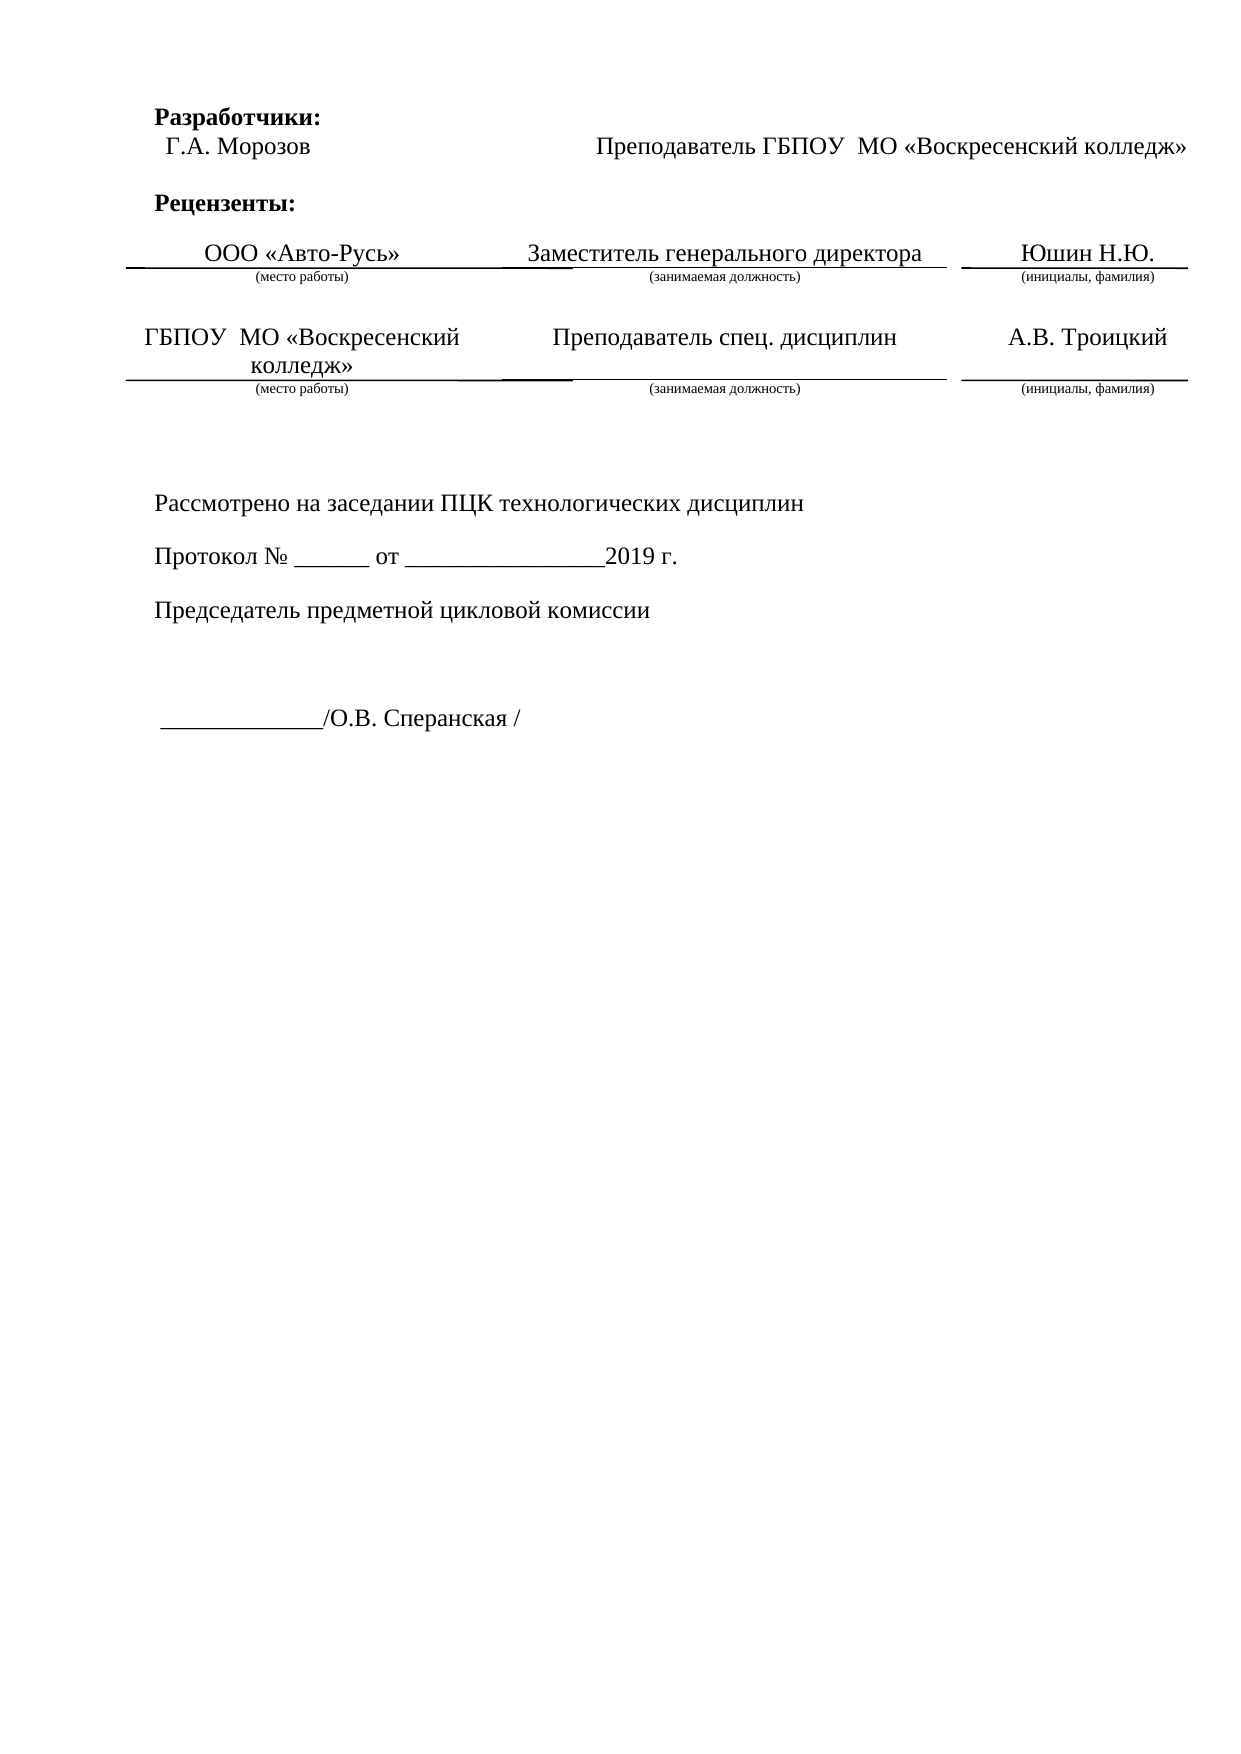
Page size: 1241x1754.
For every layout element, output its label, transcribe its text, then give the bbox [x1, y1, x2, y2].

table_header Преподаватель ГБПОУ МО «Воскресенский колледж» [402, 131, 1198, 163]
table_header ООО «Авто-Русь» [102, 238, 502, 267]
table_cell (инициалы, фамилия) [947, 267, 1228, 297]
text Разработчики: [154, 102, 1176, 131]
table_cell (занимаемая должность) [502, 380, 947, 409]
table_header Заместитель генерального директора [502, 238, 947, 267]
table_cell ГБПОУ МО «Воскресенский колледж» [102, 297, 502, 379]
table_header Г.А. Морозов [154, 131, 402, 163]
text _____________/О.В. Сперанская / [154, 703, 1176, 731]
table_cell (место работы) [102, 267, 502, 297]
table_cell (место работы) [102, 379, 502, 409]
table_cell (инициалы, фамилия) [947, 379, 1228, 409]
text Протокол № ______ от ________________2019 г. [154, 541, 1176, 570]
text Рассмотрено на заседании ПЦК технологических дисциплин [154, 488, 1176, 516]
table_header Юшин Н.Ю. [947, 238, 1228, 267]
table_cell А.В. Троицкий [947, 297, 1228, 379]
table_cell (занимаемая должность) [502, 268, 947, 297]
text Председатель предметной цикловой комиссии [154, 595, 1176, 624]
text Рецензенты: [154, 188, 1176, 217]
table_cell Преподаватель спец. дисциплин [502, 297, 947, 379]
